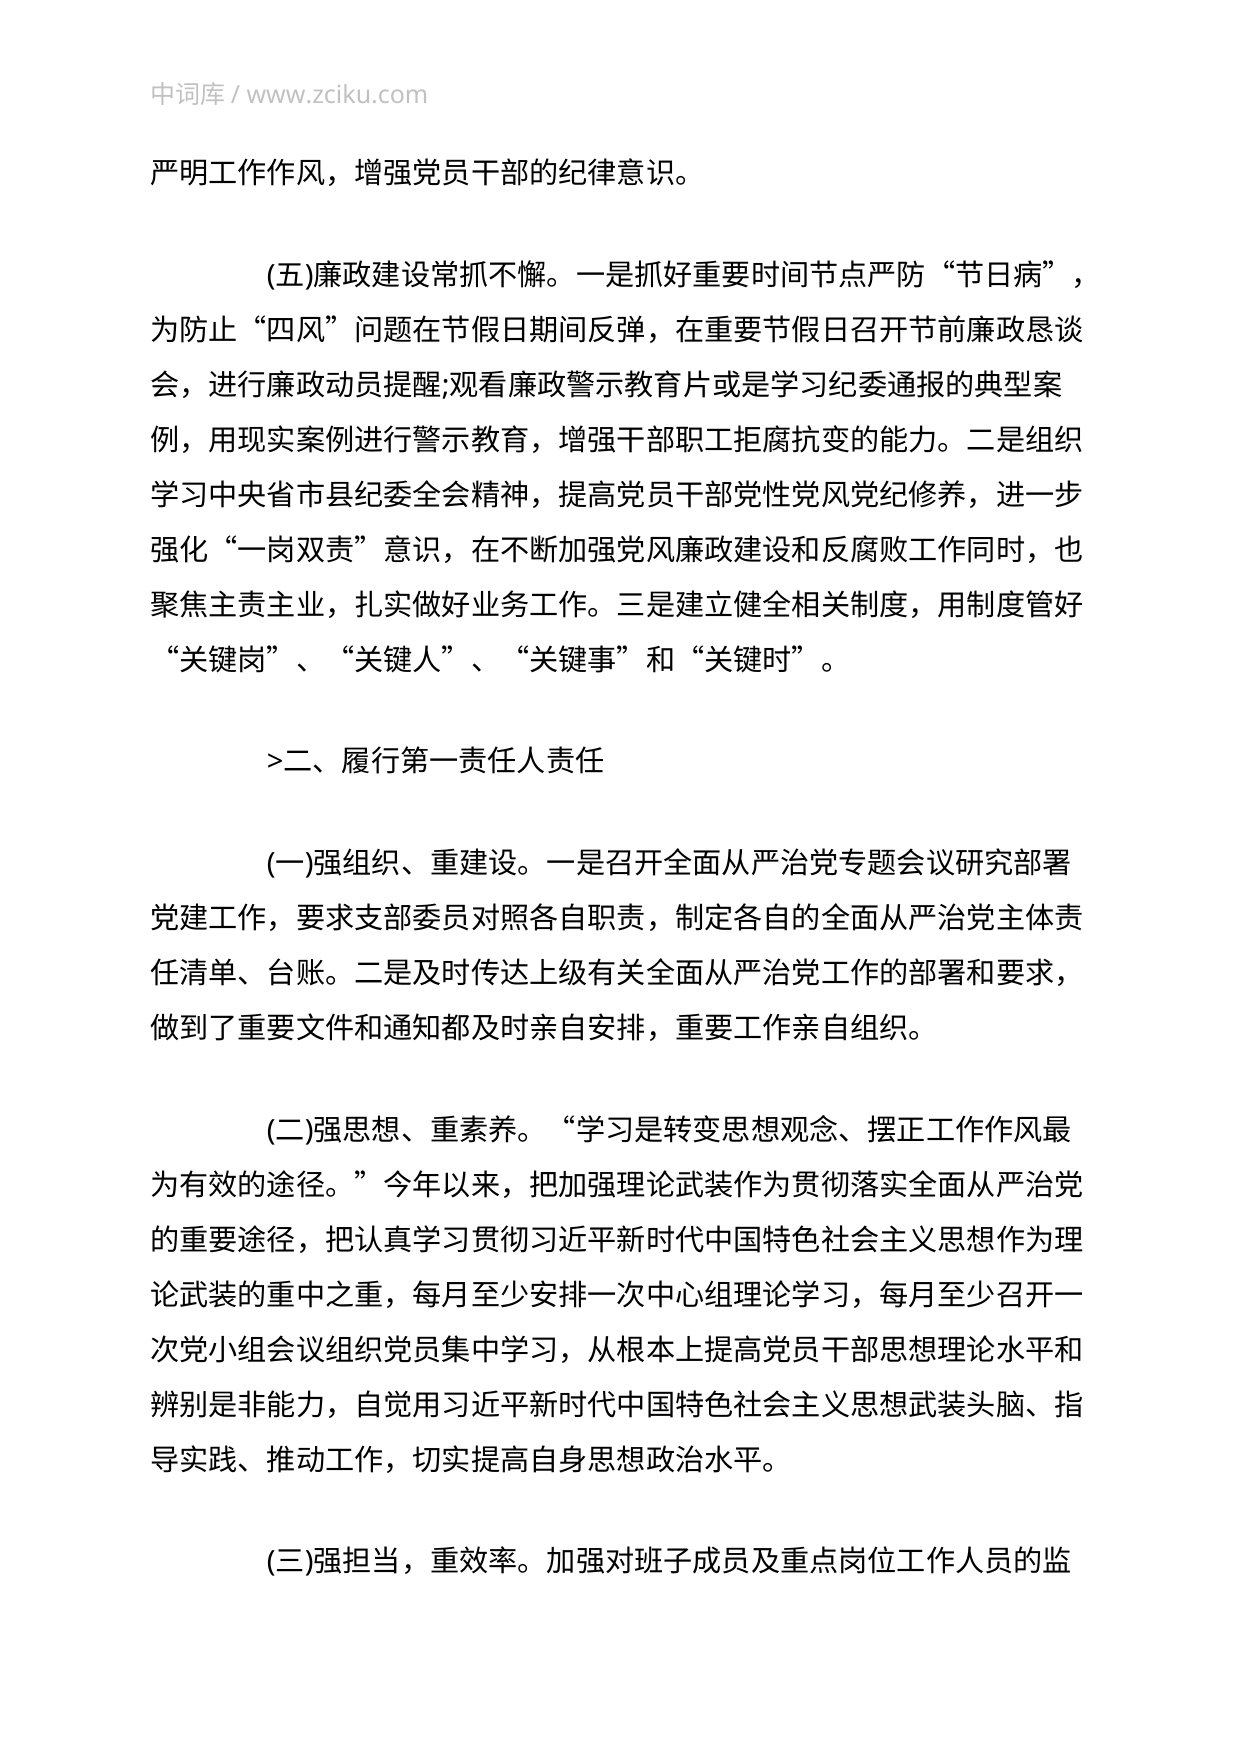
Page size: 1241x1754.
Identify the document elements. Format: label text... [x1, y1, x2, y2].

text (二)强思想、重素养。“学习是转变思想观念、摆正工作作风最为有效的途径。”今年以来，把加强理论武装作为贯彻落实全面从严治党的重要途径，把认真学习贯彻习近平新时代中国特色社会主义思想作为理论武装的重中之重，每月至少安排一次中心组理论学习，每月至少召开一次党小组会议组织党员集中学习，从根本上提高党员干部思想理论水平和辨别是非能力，自觉用习近平新时代中国特色社会主义思想武装头脑、指导实践、推动工作，切实提高自身思想政治水平。 [150, 1107, 1090, 1478]
text >二、履行第一责任人责任 [150, 738, 1090, 780]
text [150, 150, 1090, 192]
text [150, 1538, 1090, 1580]
text (五)廉政建设常抓不懈。一是抓好重要时间节点严防“节日病”，为防止“四风”问题在节假日期间反弹，在重要节假日召开节前廉政恳谈会，进行廉政动员提醒;观看廉政警示教育片或是学习纪委通报的典型案例，用现实案例进行警示教育，增强干部职工拒腐抗变的能力。二是组织学习中央省市县纪委全会精神，提高党员干部党性党风党纪修养，进一步强化“一岗双责”意识，在不断加强党风廉政建设和反腐败工作同时，也聚焦主责主业，扎实做好业务工作。三是建立健全相关制度，用制度管好“关键岗”、“关键人”、“关键事”和“关键时”。 [150, 252, 1090, 678]
text (一)强组织、重建设。一是召开全面从严治党专题会议研究部署党建工作，要求支部委员对照各自职责，制定各自的全面从严治党主体责任清单、台账。二是及时传达上级有关全面从严治党工作的部署和要求，做到了重要文件和通知都及时亲自安排，重要工作亲自组织。 [150, 840, 1090, 1047]
